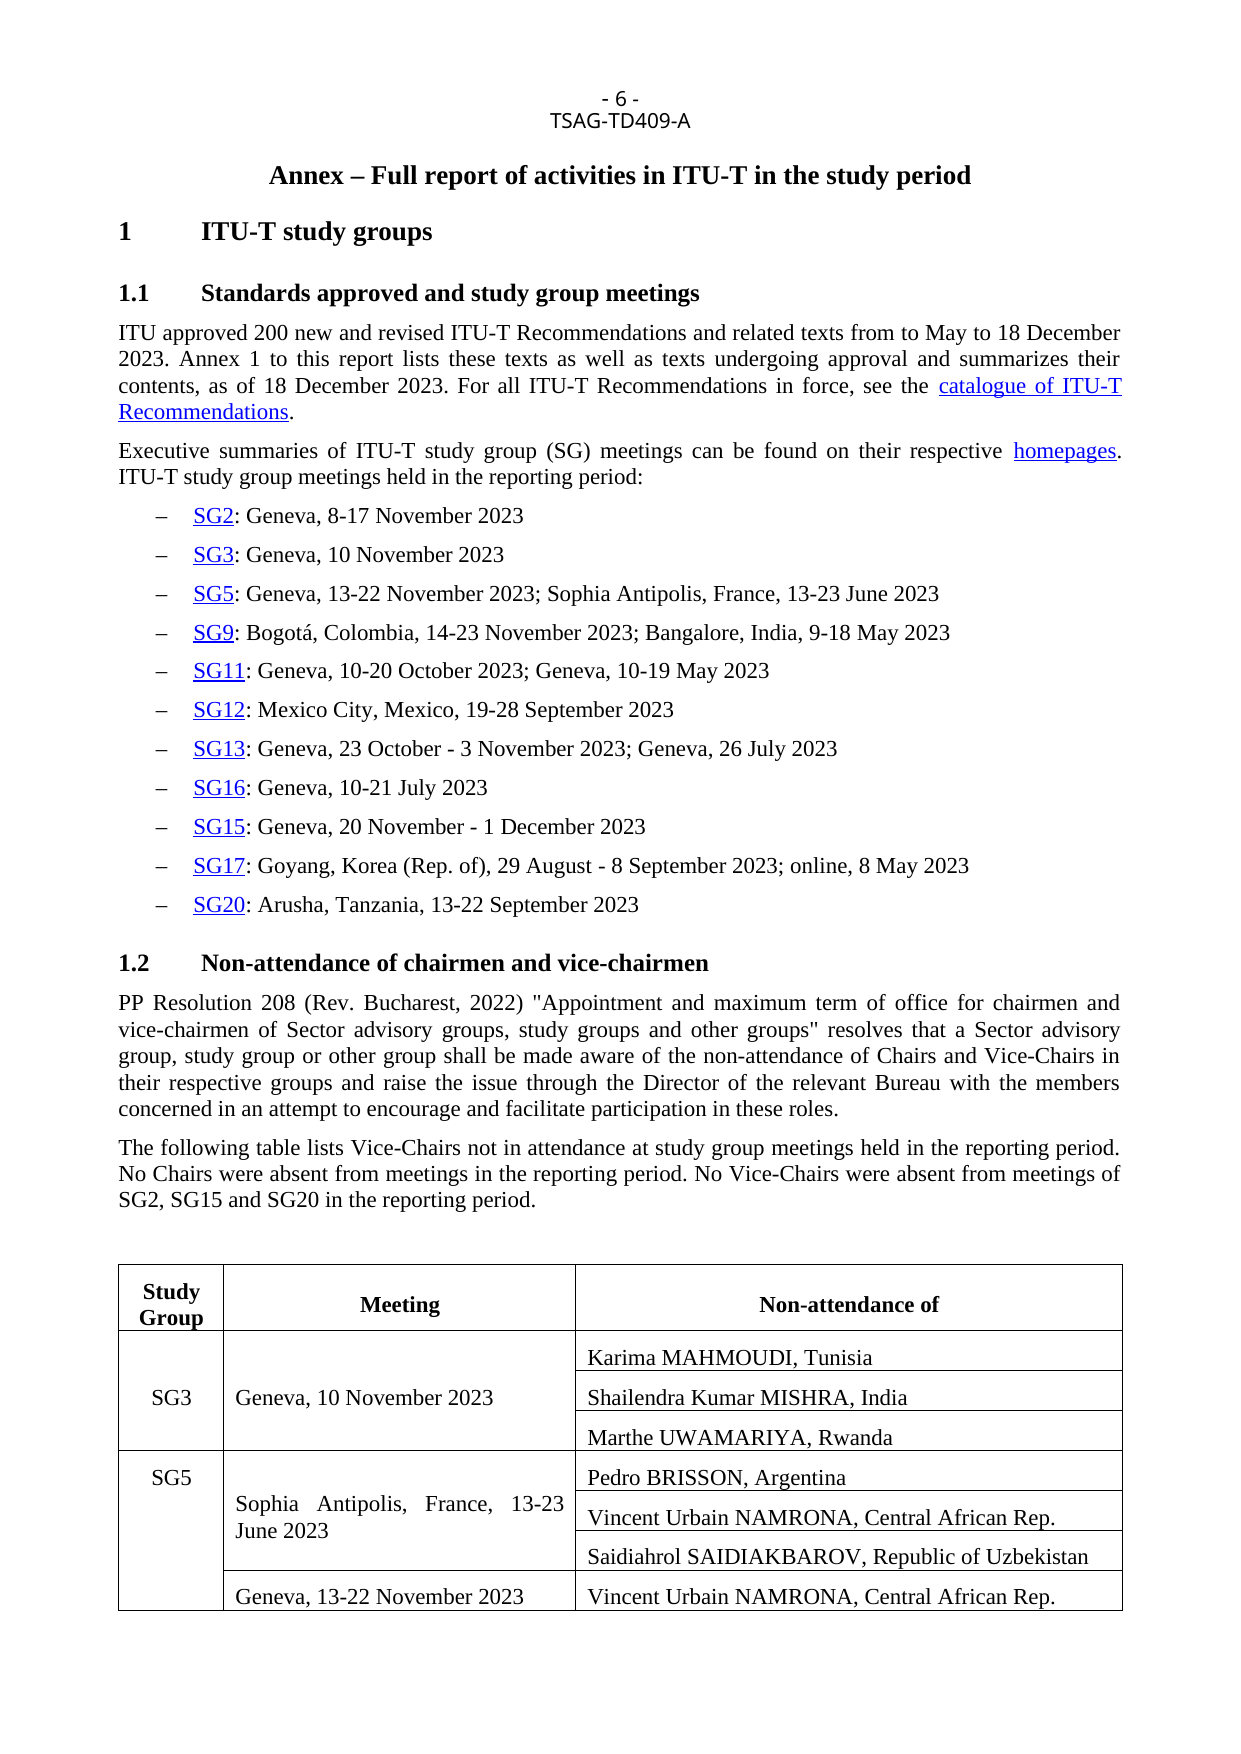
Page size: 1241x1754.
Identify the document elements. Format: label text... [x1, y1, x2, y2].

table_cell Karima MAHMOUDI, Tunisia [576, 1331, 1122, 1370]
table_cell SG3 [119, 1331, 223, 1450]
list SG12: Mexico City, Mexico, 19-28 September 2023 [156, 696, 1122, 723]
list SG13: Geneva, 23 October - 3 November 2023; Geneva, 26 July 2023 [156, 735, 1122, 762]
list SG2: Geneva, 8-17 November 2023 [156, 502, 1122, 528]
table_cell Sophia Antipolis, France, 13-23 June 2023 [224, 1451, 575, 1570]
list SG5: Geneva, 13-22 November 2023; Sophia Antipolis, France, 13-23 June 2023 [156, 580, 1122, 606]
subtitle Annex – Full report of activities in ITU-T in the study period [118, 159, 1122, 190]
list SG17: Goyang, Korea (Rep. of), 29 August - 8 September 2023; online, 8 May 2023 [156, 852, 1122, 878]
table_header Meeting [224, 1265, 575, 1330]
table_cell Geneva, 10 November 2023 [224, 1331, 575, 1450]
table_cell Pedro BRISSON, Argentina [576, 1451, 1122, 1490]
table_cell SG5 [119, 1451, 223, 1610]
subtitle 1.2 Non-attendance of chairmen and vice-chairmen [118, 948, 1122, 977]
table_header Study Group [119, 1265, 223, 1330]
text Executive summaries of ITU-T study group (SG) meetings can be found on their respective homepages. ITU-T study group meetings held in the reporting period: [118, 437, 1122, 489]
list SG16: Geneva, 10-21 July 2023 [156, 774, 1122, 800]
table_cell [576, 1531, 1122, 1570]
subtitle 1 ITU-T study groups [118, 215, 1122, 246]
table_cell Vincent Urbain NAMRONA, Central African Rep. [576, 1491, 1122, 1530]
list SG11: Geneva, 10-20 October 2023; Geneva, 10-19 May 2023 [156, 657, 1122, 684]
list SG9: Bogotá, Colombia, 14-23 November 2023; Bangalore, India, 9-18 May 2023 [156, 619, 1122, 645]
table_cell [224, 1571, 575, 1610]
subtitle 1.1 Standards approved and study group meetings [118, 278, 1122, 306]
table_cell Marthe UWAMARIYA, Rwanda [576, 1411, 1122, 1450]
table_cell Shailendra Kumar MISHRA, India [576, 1371, 1122, 1410]
text The following table lists Vice-Chairs not in attendance at study group meetings held in the reporting period. No Chairs were absent from meetings in the reporting period. No Vice-Chairs were absent from meetings of SG2, SG15 and SG20 in the reporting period. [118, 1134, 1122, 1213]
list SG20: Arusha, Tanzania, 13-22 September 2023 [156, 891, 1122, 917]
list SG3: Geneva, 10 November 2023 [156, 541, 1122, 567]
text PP Resolution 208 (Rev. Bucharest, 2022) "Appointment and maximum term of office for chairmen and vice-chairmen of Sector advisory groups, study groups and other groups" resolves that a Sector advisory group, study group or other group shall be made aware of the non-attendance of Chairs and Vice-Chairs in their respective groups and raise the issue through the Director of the relevant Bureau with the members concerned in an attempt to encourage and facilitate participation in these roles. [118, 989, 1122, 1121]
table_header Non-attendance of [576, 1265, 1122, 1330]
list SG15: Geneva, 20 November - 1 December 2023 [156, 813, 1122, 839]
table_cell Vincent Urbain NAMRONA, Central African Rep. [576, 1571, 1122, 1610]
text ITU approved 200 new and revised ITU-T Recommendations and related texts from to May to 18 December 2023. Annex 1 to this report lists these texts as well as texts undergoing approval and summarizes their contents, as of 18 December 2023. For all ITU-T Recommendations in force, see the catalogue of ITU-T Recommendations. [118, 319, 1122, 424]
